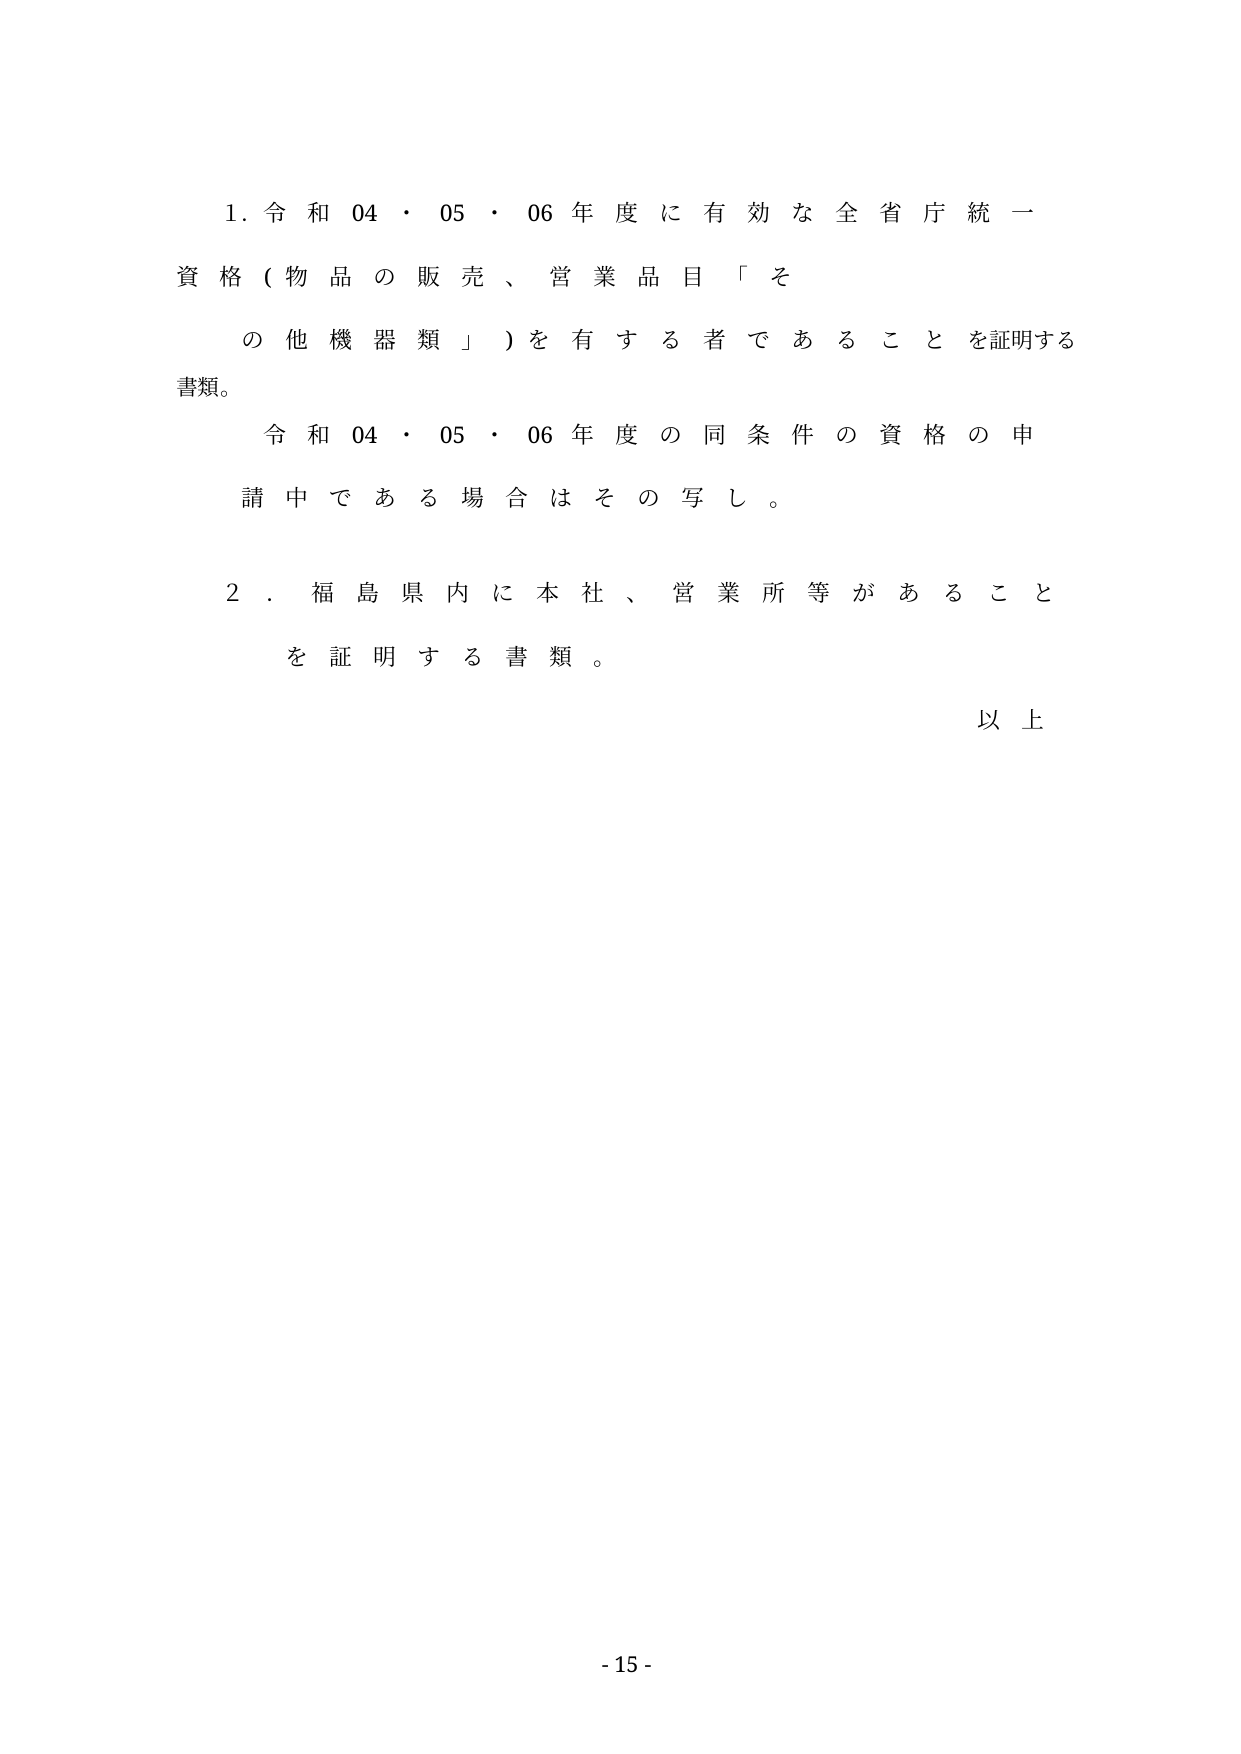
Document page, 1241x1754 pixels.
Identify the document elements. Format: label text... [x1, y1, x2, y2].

text ２．福島県内に本社、営業所等があることを証明する書類。 [176, 560, 1077, 687]
text 以上 [198, 687, 1065, 750]
text １．令和04・05・06 年度に有効な全省庁統一資格(物品の販売、営業品目「そ [176, 180, 1077, 307]
text の他機器類」)を有する者であることを証明する書類。 [176, 307, 1077, 402]
text 令和04・05・06年度の同条件の資格の申請中である場合はその写し。 [231, 402, 1065, 529]
